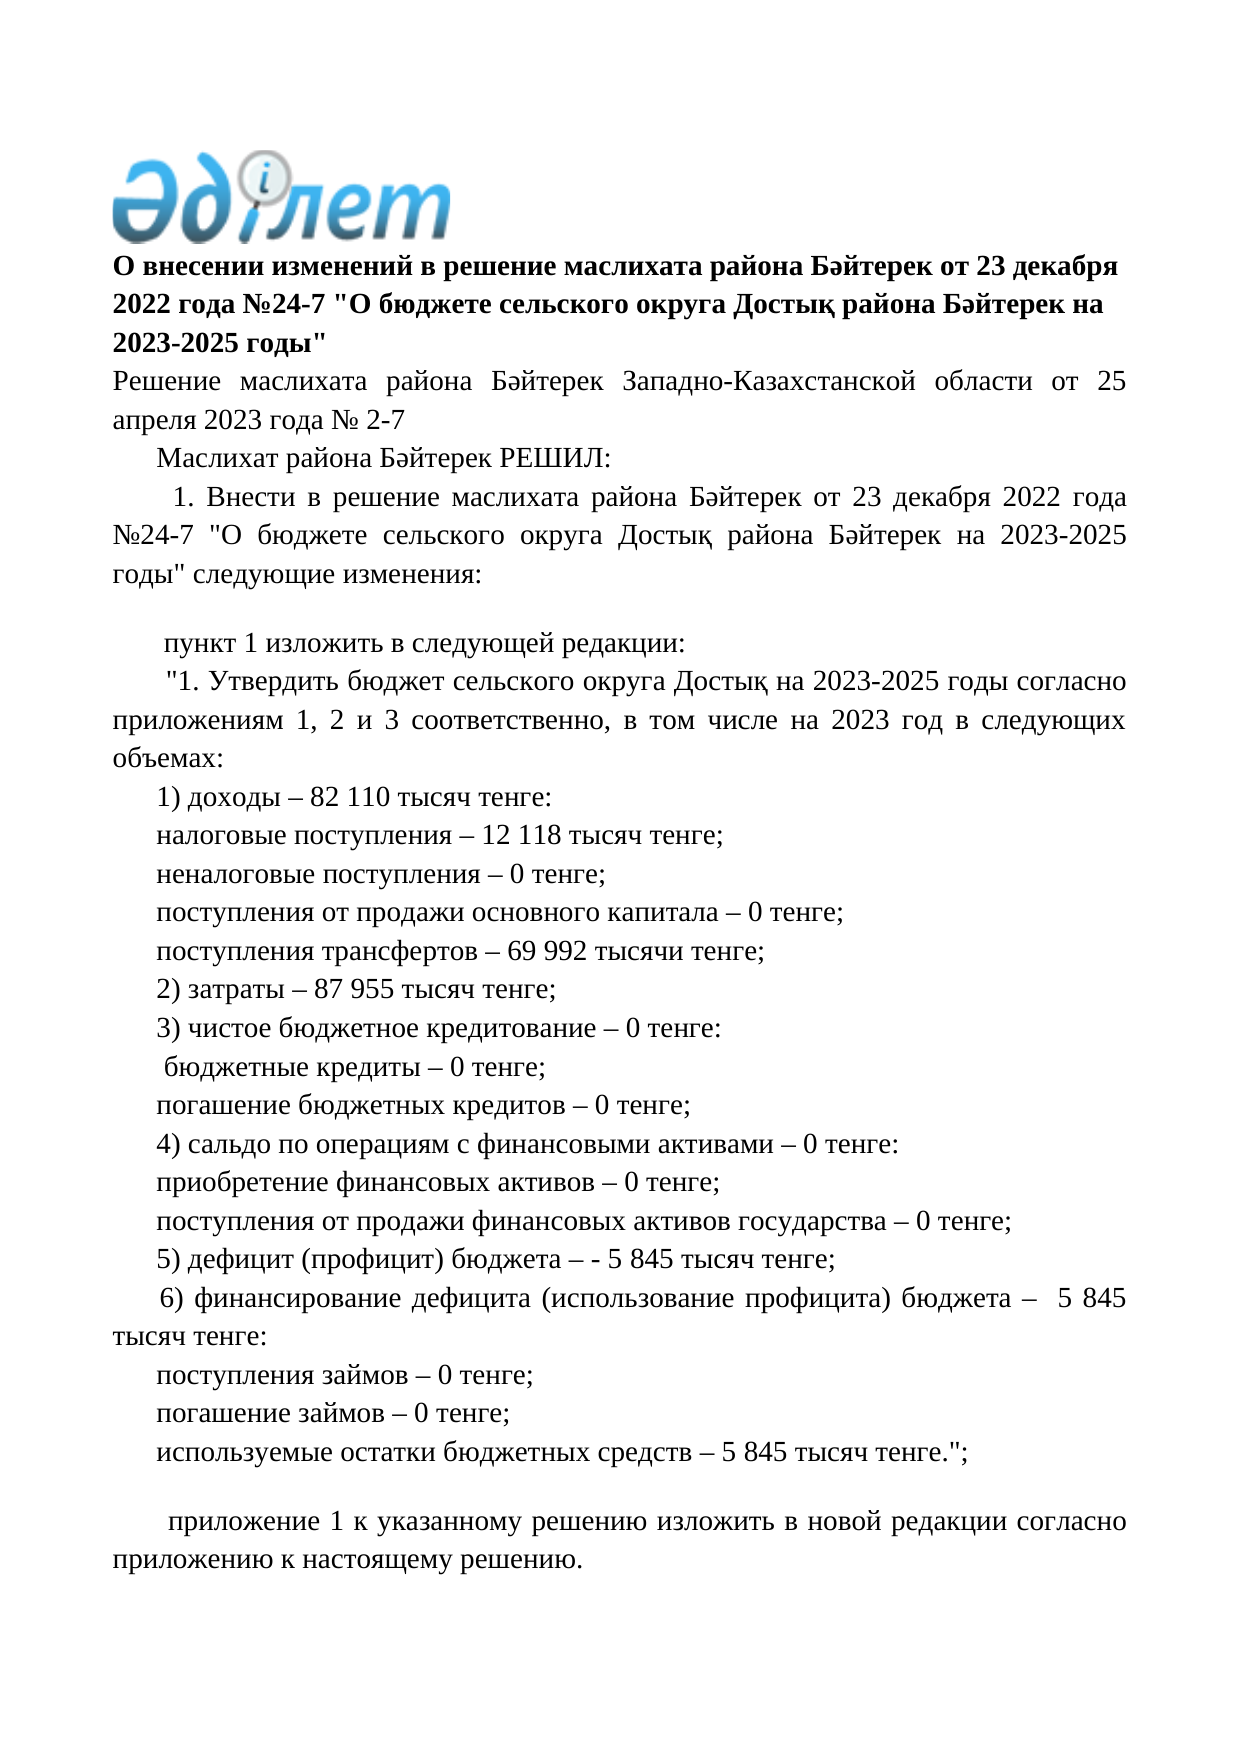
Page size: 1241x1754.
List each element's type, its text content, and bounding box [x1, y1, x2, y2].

text поступления от продажи основного капитала – 0 тенге; [112, 894, 1128, 928]
text погашение бюджетных кредитов – 0 тенге; [112, 1087, 1128, 1121]
text 6) финансирование дефицита (использование профицита) бюджета – 5 845 тысяч тенге: [112, 1280, 1128, 1352]
text поступления займов – 0 тенге; [112, 1357, 1128, 1391]
text Маслихат района Бәйтерек РЕШИЛ: [112, 440, 1128, 474]
text пункт 1 изложить в следующей редакции: [112, 625, 1128, 658]
text 3) чистое бюджетное кредитование – 0 тенге: [112, 1010, 1128, 1044]
text бюджетные кредиты – 0 тенге; [112, 1049, 1128, 1082]
text 1) доходы – 82 110 тысяч тенге: [112, 779, 1128, 812]
text О внесении изменений в решение маслихата района Бәйтерек от 23 декабря 2022 года №24-7 "О бюджете сельского округа Достық района Бәйтерек на 2023-2025 годы" [112, 248, 1128, 358]
text 4) сальдо по операциям с финансовыми активами – 0 тенге: [112, 1126, 1128, 1159]
text приобретение финансовых активов – 0 тенге; [112, 1164, 1128, 1198]
picture [112, 150, 451, 244]
text используемые остатки бюджетных средств – 5 845 тысяч тенге."; [112, 1434, 1128, 1468]
text "1. Утвердить бюджет сельского округа Достық на 2023-2025 годы согласно приложениям 1, 2 и 3 соответственно, в том числе на 2023 год в следующих объемах: [112, 663, 1128, 774]
text Решение маслихата района Бәйтерек Западно-Казахстанской области от 25 апреля 2023 года № 2-7 [112, 363, 1128, 435]
text неналоговые поступления – 0 тенге; [112, 856, 1128, 889]
text налоговые поступления – 12 118 тысяч тенге; [112, 817, 1128, 851]
text приложение 1 к указанному решению изложить в новой редакции согласно приложению к настоящему решению. [112, 1503, 1128, 1575]
text погашение займов – 0 тенге; [112, 1396, 1128, 1429]
text 5) дефицит (профицит) бюджета – - 5 845 тысяч тенге; [112, 1241, 1128, 1275]
text поступления от продажи финансовых активов государства – 0 тенге; [112, 1203, 1128, 1236]
text поступления трансфертов – 69 992 тысячи тенге; [112, 933, 1128, 967]
text 1. Внести в решение маслихата района Бәйтерек от 23 декабря 2022 года №24-7 "О бюджете сельского округа Достық района Бәйтерек на 2023-2025 годы" следующие изменения: [112, 479, 1128, 589]
text 2) затраты – 87 955 тысяч тенге; [112, 972, 1128, 1005]
